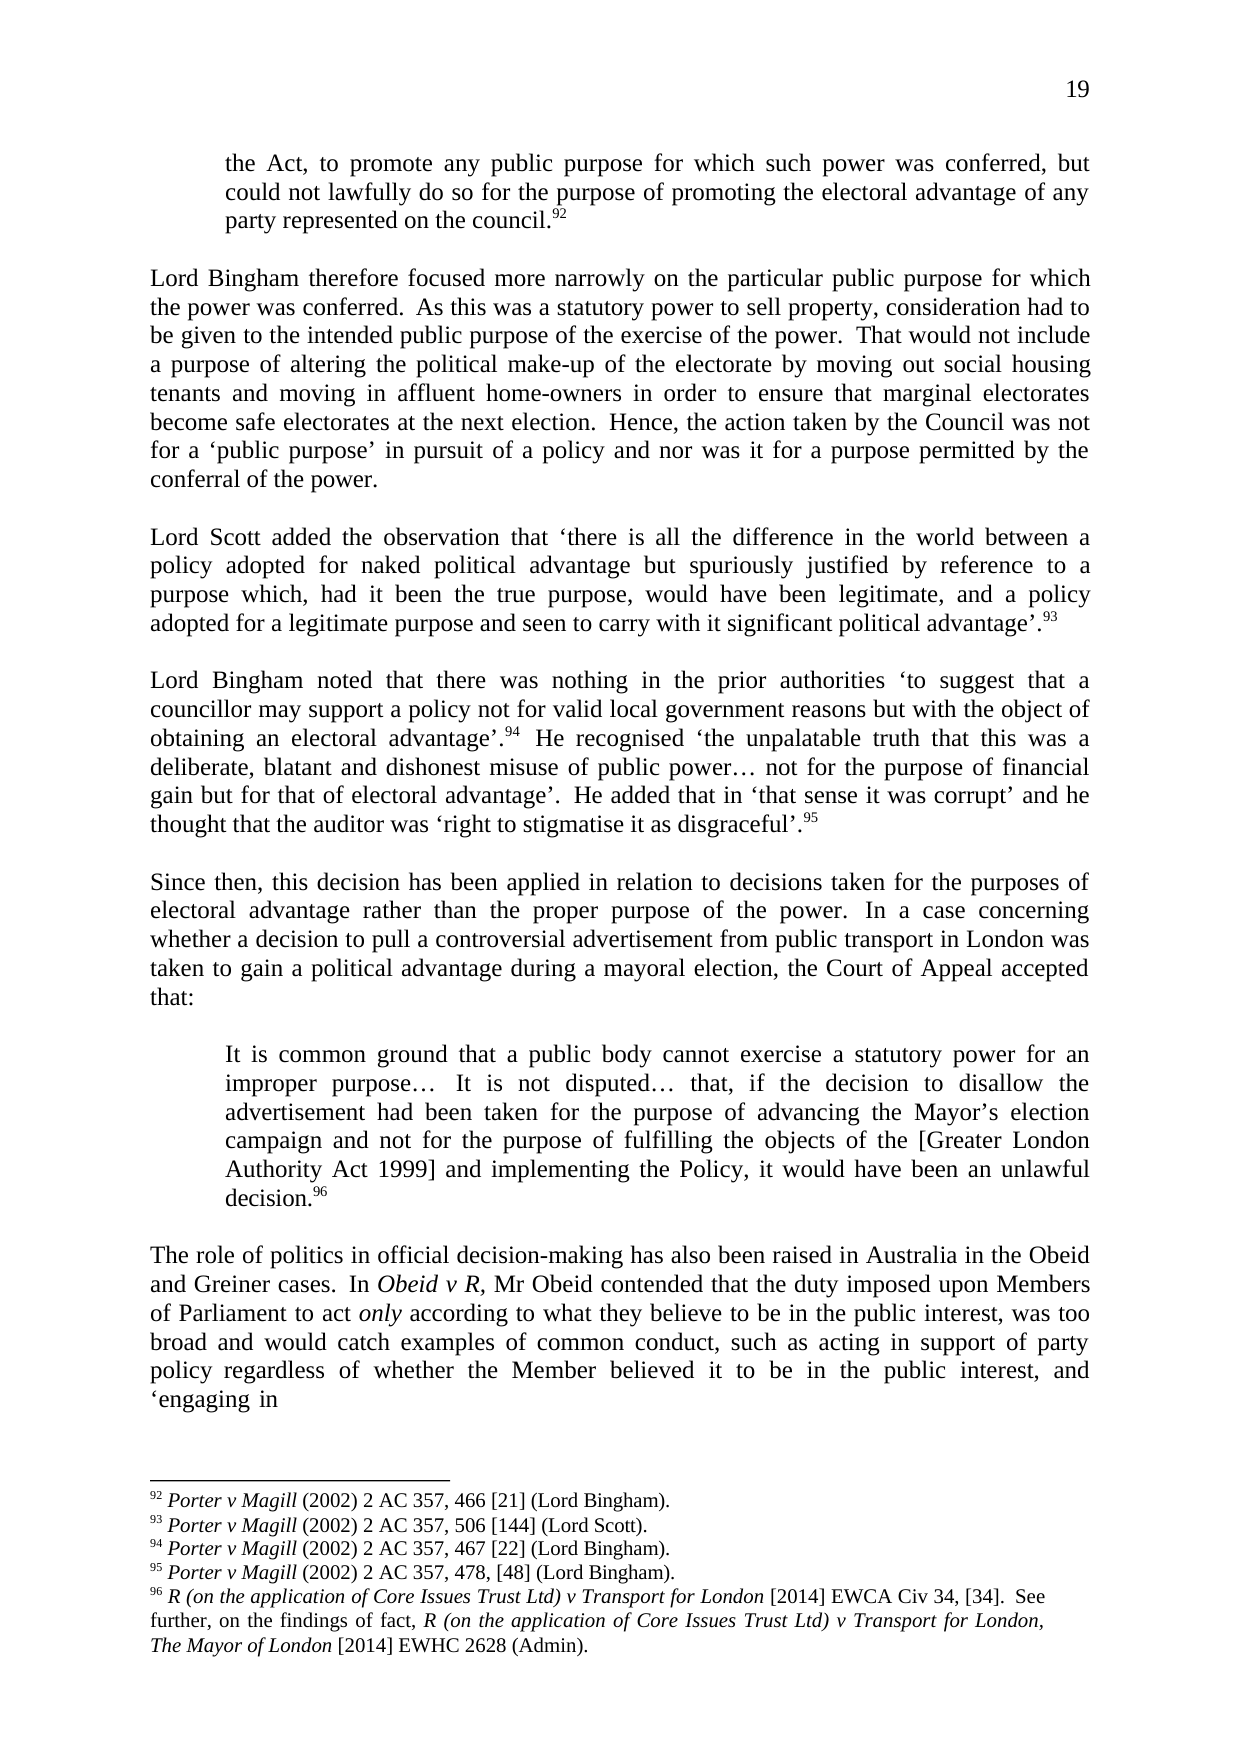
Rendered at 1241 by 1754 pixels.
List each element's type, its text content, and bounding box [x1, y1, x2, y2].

text the Act, to promote any public purpose for which such power was conferred, but could not lawfully do so for the purpose of promoting the electoral advantage of any party represented on the council.92 [225, 148, 1091, 234]
text Lord Bingham therefore focused more narrowly on the particular public purpose for which the power was conferred. As this was a statutory power to sell property, consideration had to be given to the intended public purpose of the exercise of the power. That would not include a purpose of altering the political make-up of the electorate by moving out social housing tenants and moving in affluent home-owners in order to ensure that marginal electorates become safe electorates at the next election. Hence, the action taken by the Council was not for a ‘public purpose’ in pursuit of a policy and nor was it for a purpose permitted by the conferral of the power. [150, 263, 1091, 493]
text Lord Bingham noted that there was nothing in the prior authorities ‘to suggest that a councillor may support a policy not for valid local government reasons but with the object of obtaining an electoral advantage’.94 He recognised ‘the unpalatable truth that this was a deliberate, blatant and dishonest misuse of public power… not for the purpose of financial gain but for that of electoral advantage’. He added that in ‘that sense it was corrupt’ and he thought that the auditor was ‘right to stigmatise it as disgraceful’.95 [150, 666, 1091, 838]
text 95 Porter v Magill (2002) 2 AC 357, 478, [48] (Lord Bingham). [150, 1560, 1103, 1584]
text It is common ground that a public body cannot exercise a statutory power for an improper purpose… It is not disputed… that, if the decision to disallow the advertisement had been taken for the purpose of advancing the Mayor’s election campaign and not for the purpose of fulfilling the objects of the [Greater London Authority Act 1999] and implementing the Policy, it would have been an unlawful decision.96 [225, 1039, 1091, 1212]
text The role of politics in official decision-making has also been raised in Australia in the Obeid and Greiner cases. In Obeid v R, Mr Obeid contended that the duty imposed upon Members of Parliament to act only according to what they believe to be in the public interest, was too broad and would catch examples of common conduct, such as acting in support of party policy regardless of whether the Member believed it to be in the public interest, and ‘engaging in [150, 1241, 1091, 1413]
text Since then, this decision has been applied in relation to decisions taken for the purposes of electoral advantage rather than the proper purpose of the power. In a case concerning whether a decision to pull a controversial advertisement from public transport in London was taken to gain a political advantage during a mayoral election, the Court of Appeal accepted that: [150, 867, 1090, 1011]
text 93 Porter v Magill (2002) 2 AC 357, 506 [144] (Lord Scott). [150, 1512, 1103, 1537]
text Lord Scott added the observation that ‘there is all the difference in the world between a policy adopted for naked political advantage but spuriously justified by reference to a purpose which, had it been the true purpose, would have been legitimate, and a policy adopted for a legitimate purpose and seen to carry with it significant political advantage’.93 [150, 522, 1091, 637]
text 92 Porter v Magill (2002) 2 AC 357, 466 [21] (Lord Bingham). [150, 1488, 1103, 1512]
text 96 R (on the application of Core Issues Trust Ltd) v Transport for London [2014] EWCA Civ 34, [34]. See further, on the findings of fact, R (on the application of Core Issues Trust Ltd) v Transport for London, The Mayor of London [2014] EWHC 2628 (Admin). [150, 1584, 1045, 1657]
text 94 Porter v Magill (2002) 2 AC 357, 467 [22] (Lord Bingham). [150, 1537, 1103, 1560]
